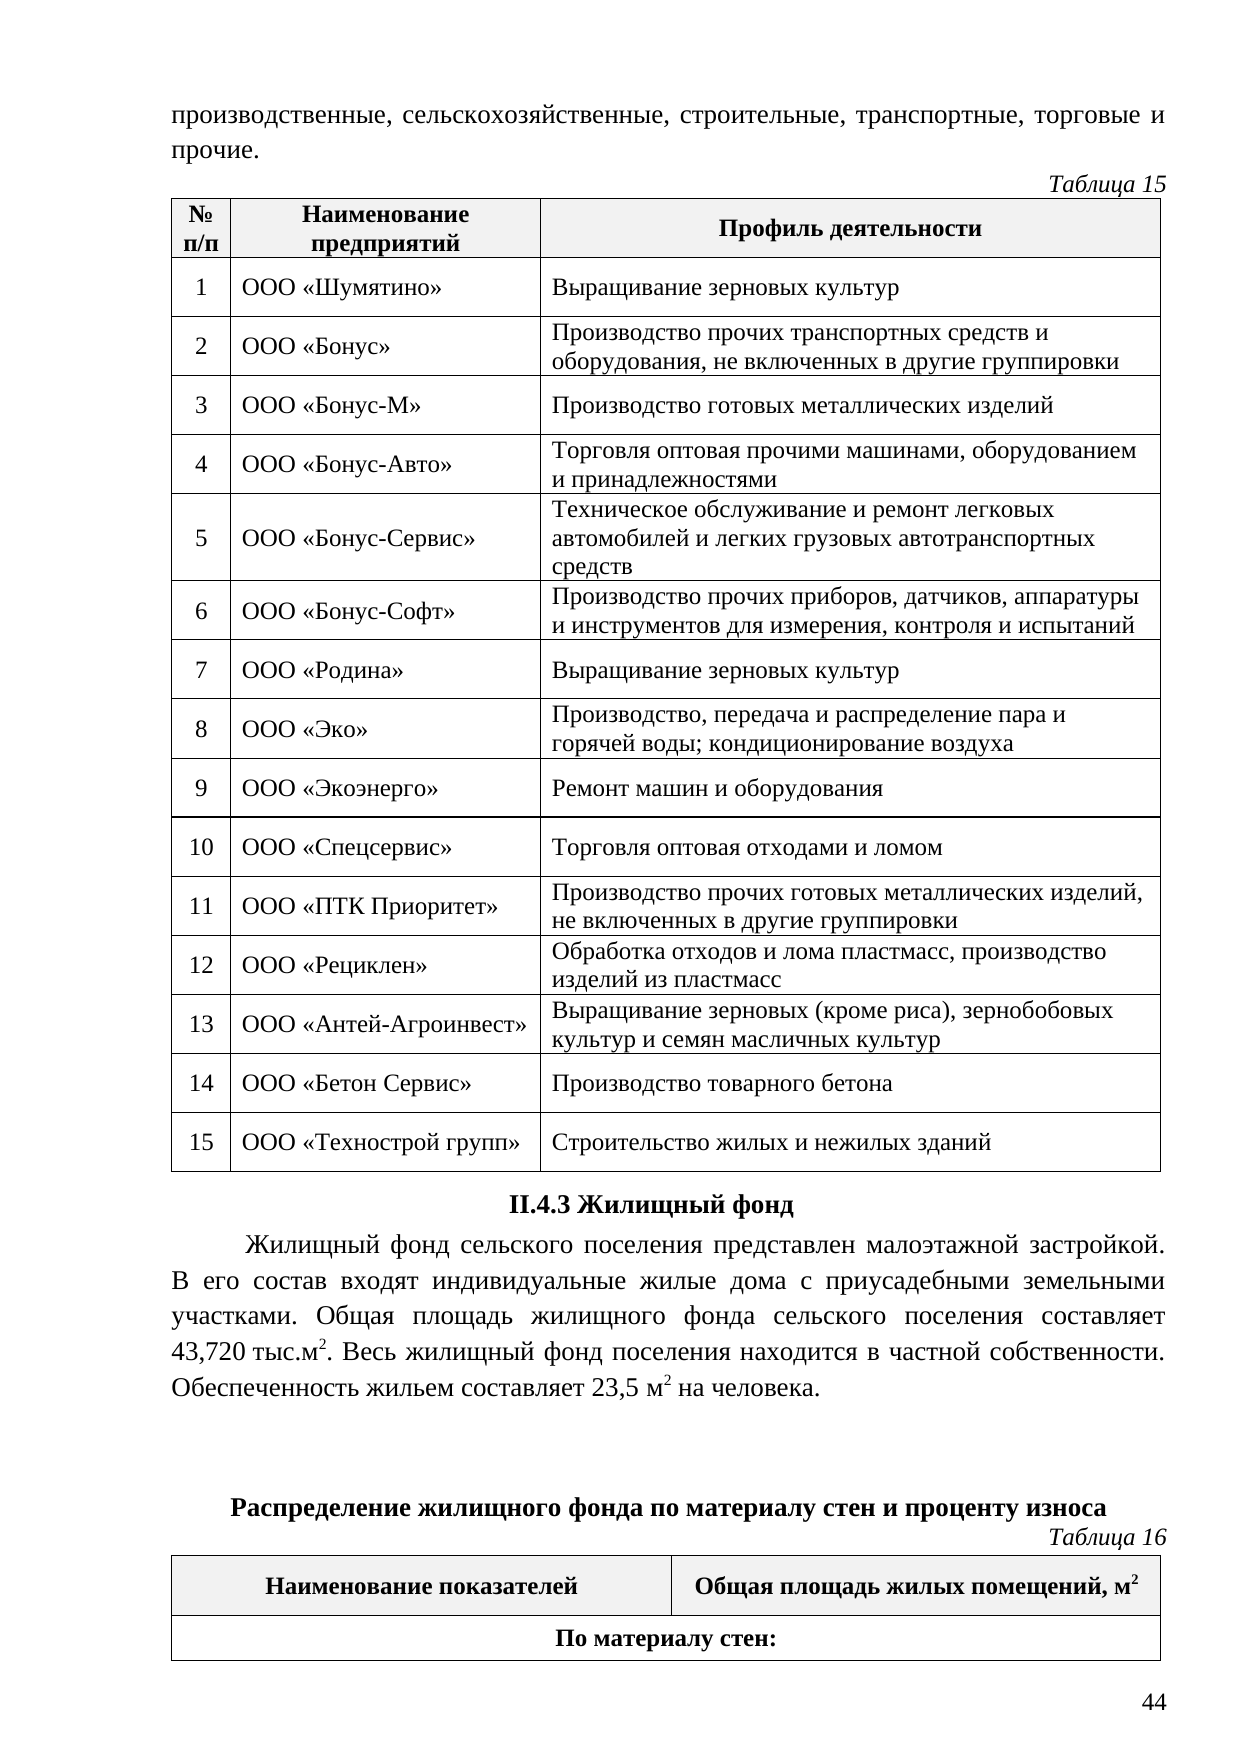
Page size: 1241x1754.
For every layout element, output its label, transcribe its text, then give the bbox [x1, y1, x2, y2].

table_cell ООО «Технострой групп» [231, 1113, 540, 1171]
table_header Наименование предприятий [231, 199, 540, 257]
table_cell Ремонт машин и оборудования [541, 759, 1160, 816]
table_cell ООО «Шумятино» [231, 258, 540, 316]
table_cell 10 [172, 818, 230, 876]
table_cell Выращивание зерновых (кроме риса), зернобобовых культур и семян масличных культур [541, 995, 1160, 1053]
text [171, 129, 1167, 165]
table_cell Торговля оптовая отходами и ломом [541, 818, 1160, 876]
table_cell Производство товарного бетона [541, 1054, 1160, 1112]
table_cell 8 [172, 699, 230, 757]
table_cell Обработка отходов и лома пластмасс, производство изделий из пластмасс [541, 936, 1160, 994]
table_cell Строительство жилых и нежилых зданий [541, 1113, 1160, 1171]
table_cell 15 [172, 1113, 230, 1171]
table_cell ООО «Бонус-Сервис» [231, 494, 540, 580]
table_cell Техническое обслуживание и ремонт легковых автомобилей и легких грузовых автотранспортных средств [541, 494, 1160, 580]
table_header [172, 1556, 671, 1615]
text Жилищный фонд сельского поселения представлен малоэтажной застройкой. В его состав входят индивидуальные жилые дома с приусадебными земельными участками. Общая площадь жилищного фонда сельского поселения составляет 43,720 тыс.м2. Весь жилищный фонд поселения находится в частной собственности. Обеспеченность жильем составляет 23,5 м2 на человека. [171, 1331, 1167, 1402]
table_cell По материалу стен: [172, 1616, 1160, 1660]
table_cell ООО «Антей-Агроинвест» [231, 995, 540, 1053]
table_cell ООО «Бетон Сервис» [231, 1054, 540, 1112]
text Таблица 15 [171, 169, 1167, 198]
table_cell 1 [172, 258, 230, 316]
table_cell 2 [172, 317, 230, 375]
table_cell 13 [172, 995, 230, 1053]
table_cell Выращивание зерновых культур [541, 258, 1160, 316]
table_cell 14 [172, 1054, 230, 1112]
table_cell 5 [172, 494, 230, 580]
table_cell ООО «Спецсервис» [231, 818, 540, 876]
table_cell ООО «Экоэнерго» [231, 759, 540, 816]
subtitle II.4.3 Жилищный фонд [171, 1188, 1131, 1220]
table_cell Производство прочих приборов, датчиков, аппаратуры и инструментов для измерения, контроля и испытаний [541, 581, 1160, 639]
table_cell ООО «Бонус-Авто» [231, 435, 540, 493]
table_header Профиль деятельности [541, 199, 1160, 257]
table_cell Выращивание зерновых культур [541, 640, 1160, 698]
table_cell ООО «Родина» [231, 640, 540, 698]
table_cell 4 [172, 435, 230, 493]
table_cell 11 [172, 877, 230, 934]
table_cell ООО «ПТК Приоритет» [231, 877, 540, 934]
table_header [672, 1556, 1160, 1615]
table_cell 12 [172, 936, 230, 994]
table_header № п/п [172, 199, 230, 257]
text Жилищный фонд сельского поселения представлен малоэтажной застройкой. В его состав входят индивидуальные жилые дома с приусадебными земельными участками. Общая площадь жилищного фонда сельского поселения составляет 43,720 тыс.м2. Весь жилищный фонд поселения находится в частной собственности. Обеспеченность жильем составляет 23,5 м2 на человека. [171, 1228, 1167, 1264]
table_cell ООО «Бонус-М» [231, 376, 540, 434]
table_cell Производство прочих транспортных средств и оборудования, не включенных в другие группировки [541, 317, 1160, 375]
table_cell ООО «Бонус-Софт» [231, 581, 540, 639]
table_cell ООО «Эко» [231, 699, 540, 757]
table_cell 9 [172, 759, 230, 816]
table_cell 7 [172, 640, 230, 698]
table_cell ООО «Рециклен» [231, 936, 540, 994]
table_cell 6 [172, 581, 230, 639]
text Распределение жилищного фонда по материалу стен и проценту износа [171, 1491, 1167, 1522]
table_cell 3 [172, 376, 230, 434]
table_cell Производство прочих готовых металлических изделий, не включенных в другие группировки [541, 877, 1160, 934]
table_cell Торговля оптовая прочими машинами, оборудованием и принадлежностями [541, 435, 1160, 493]
table_cell Производство готовых металлических изделий [541, 376, 1160, 434]
table_cell ООО «Бонус» [231, 317, 540, 375]
text Таблица 16 [171, 1522, 1167, 1551]
table_cell Производство, передача и распределение пара и горячей воды; кондиционирование воздуха [541, 699, 1160, 757]
